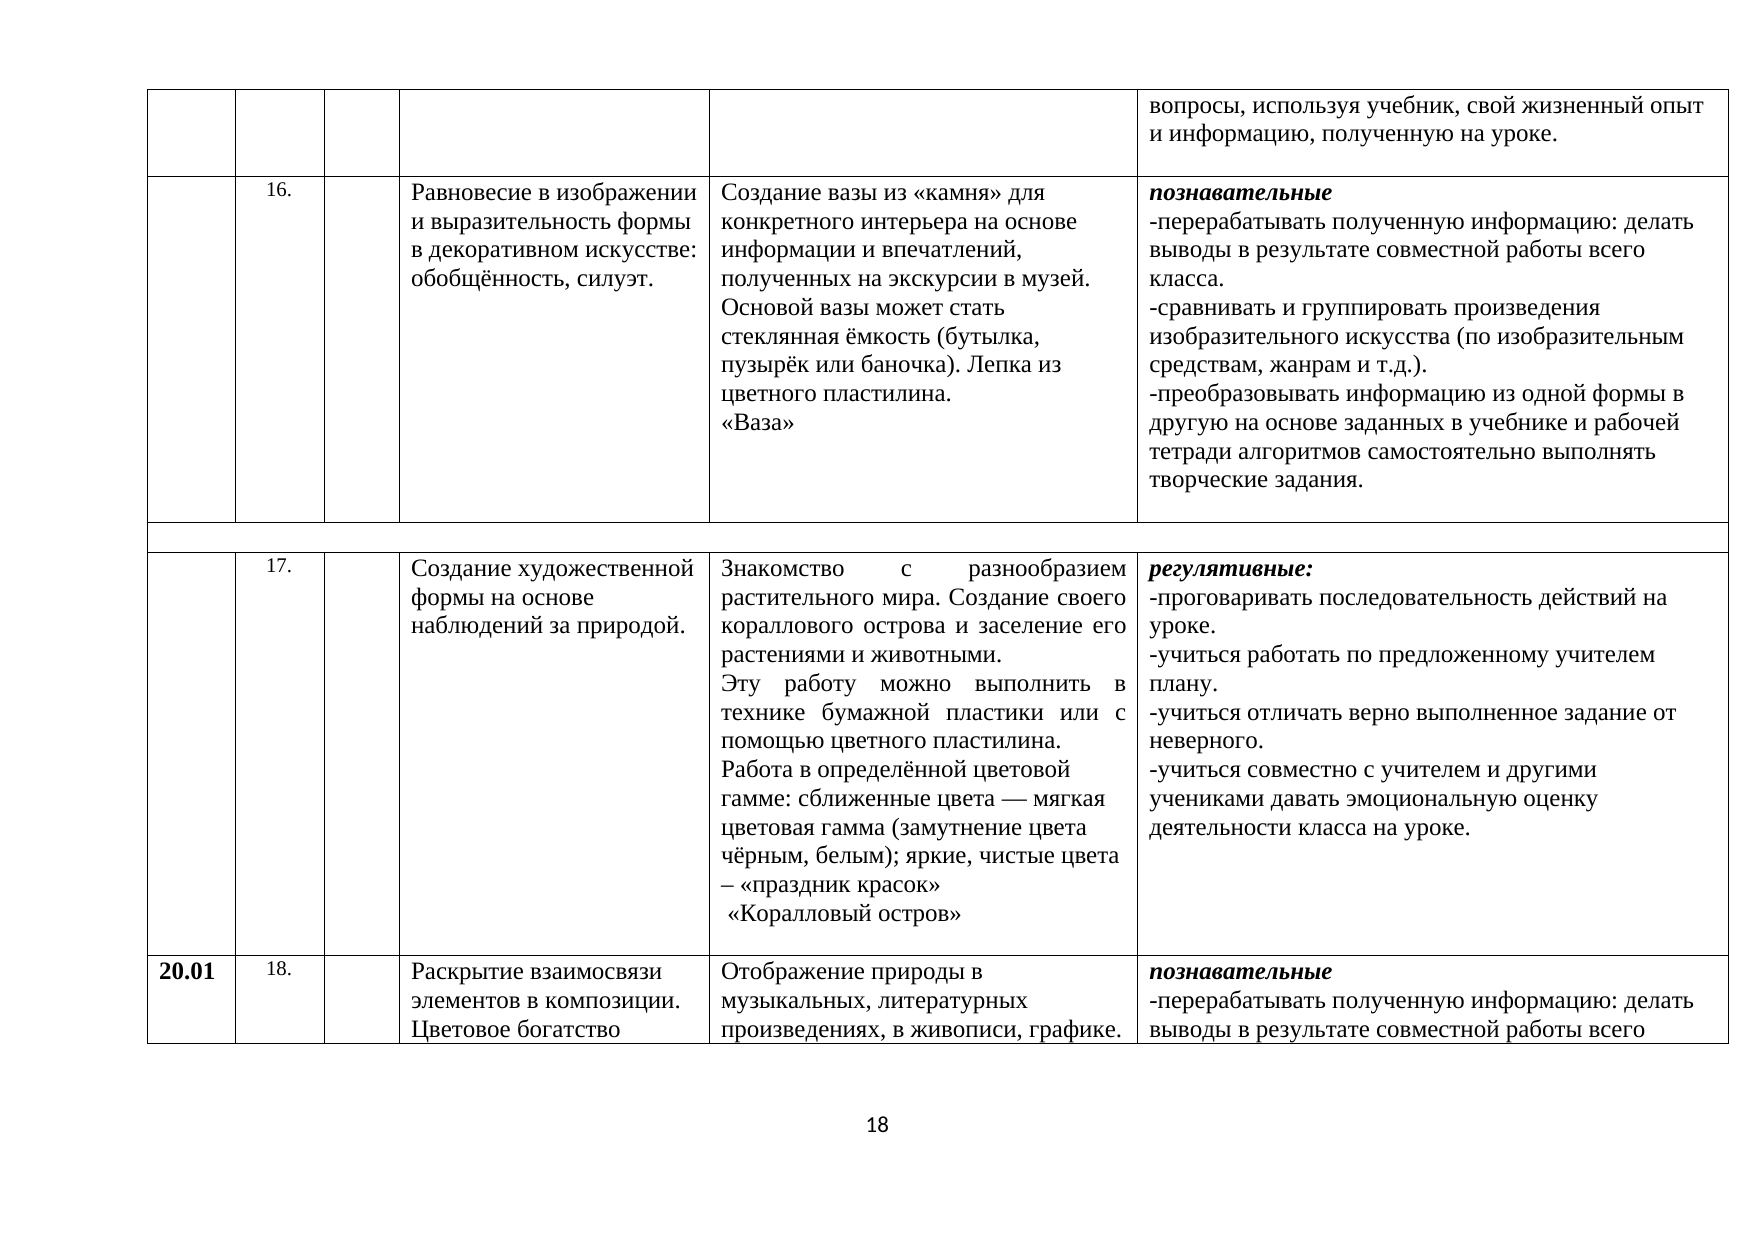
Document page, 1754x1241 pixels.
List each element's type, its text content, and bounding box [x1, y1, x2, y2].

table_cell Создание художественной формы на основе наблюдений за природой. [400, 553, 709, 955]
table_cell [148, 90, 235, 176]
table_cell [236, 90, 324, 176]
table_cell [325, 956, 399, 1043]
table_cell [400, 956, 709, 1043]
table_cell [148, 177, 235, 522]
table_cell [325, 90, 399, 176]
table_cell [1138, 956, 1728, 1043]
table_cell [148, 523, 1728, 552]
table_cell Создание вазы из «камня» для конкретного интерьера на основе информации и впечатлений, полученных на экскурсии в музей. Основой вазы может стать стеклянная ёмкость (бутылка, пузырёк или баночка). Лепка из цветного пластилина. «Ваза» [710, 177, 1137, 522]
table_cell Знакомство с разнообразием растительного мира. Создание своего кораллового острова и заселение его растениями и животными. Эту работу можно выполнить в технике бумажной пластики или с помощью цветного пластилина. Работа в определённой цветовой гамме: сближенные цвета — мягкая цветовая гамма (замутнение цвета чёрным, белым); яркие, чистые цвета – «праздник красок» «Коралловый остров» [710, 553, 1137, 955]
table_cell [710, 956, 1137, 1043]
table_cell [710, 90, 1137, 176]
table_cell [325, 553, 399, 955]
table_cell [236, 177, 324, 522]
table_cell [400, 90, 709, 176]
table_cell [236, 553, 324, 955]
table_cell регулятивные: -проговаривать последовательность действий на уроке. -учиться работать по предложенному учителем плану. -учиться отличать верно выполненное задание от неверного. -учиться совместно с учителем и другими учениками давать эмоциональную оценку деятельности класса на уроке. [1138, 553, 1728, 955]
table_cell [236, 956, 324, 1043]
table_cell [325, 177, 399, 522]
table_cell Равновесие в изображении и выразительность формы в декоративном искусстве: обобщённость, силуэт. [400, 177, 709, 522]
table_cell 20.01 [148, 956, 235, 1043]
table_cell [1138, 90, 1728, 176]
table_cell [148, 553, 235, 955]
